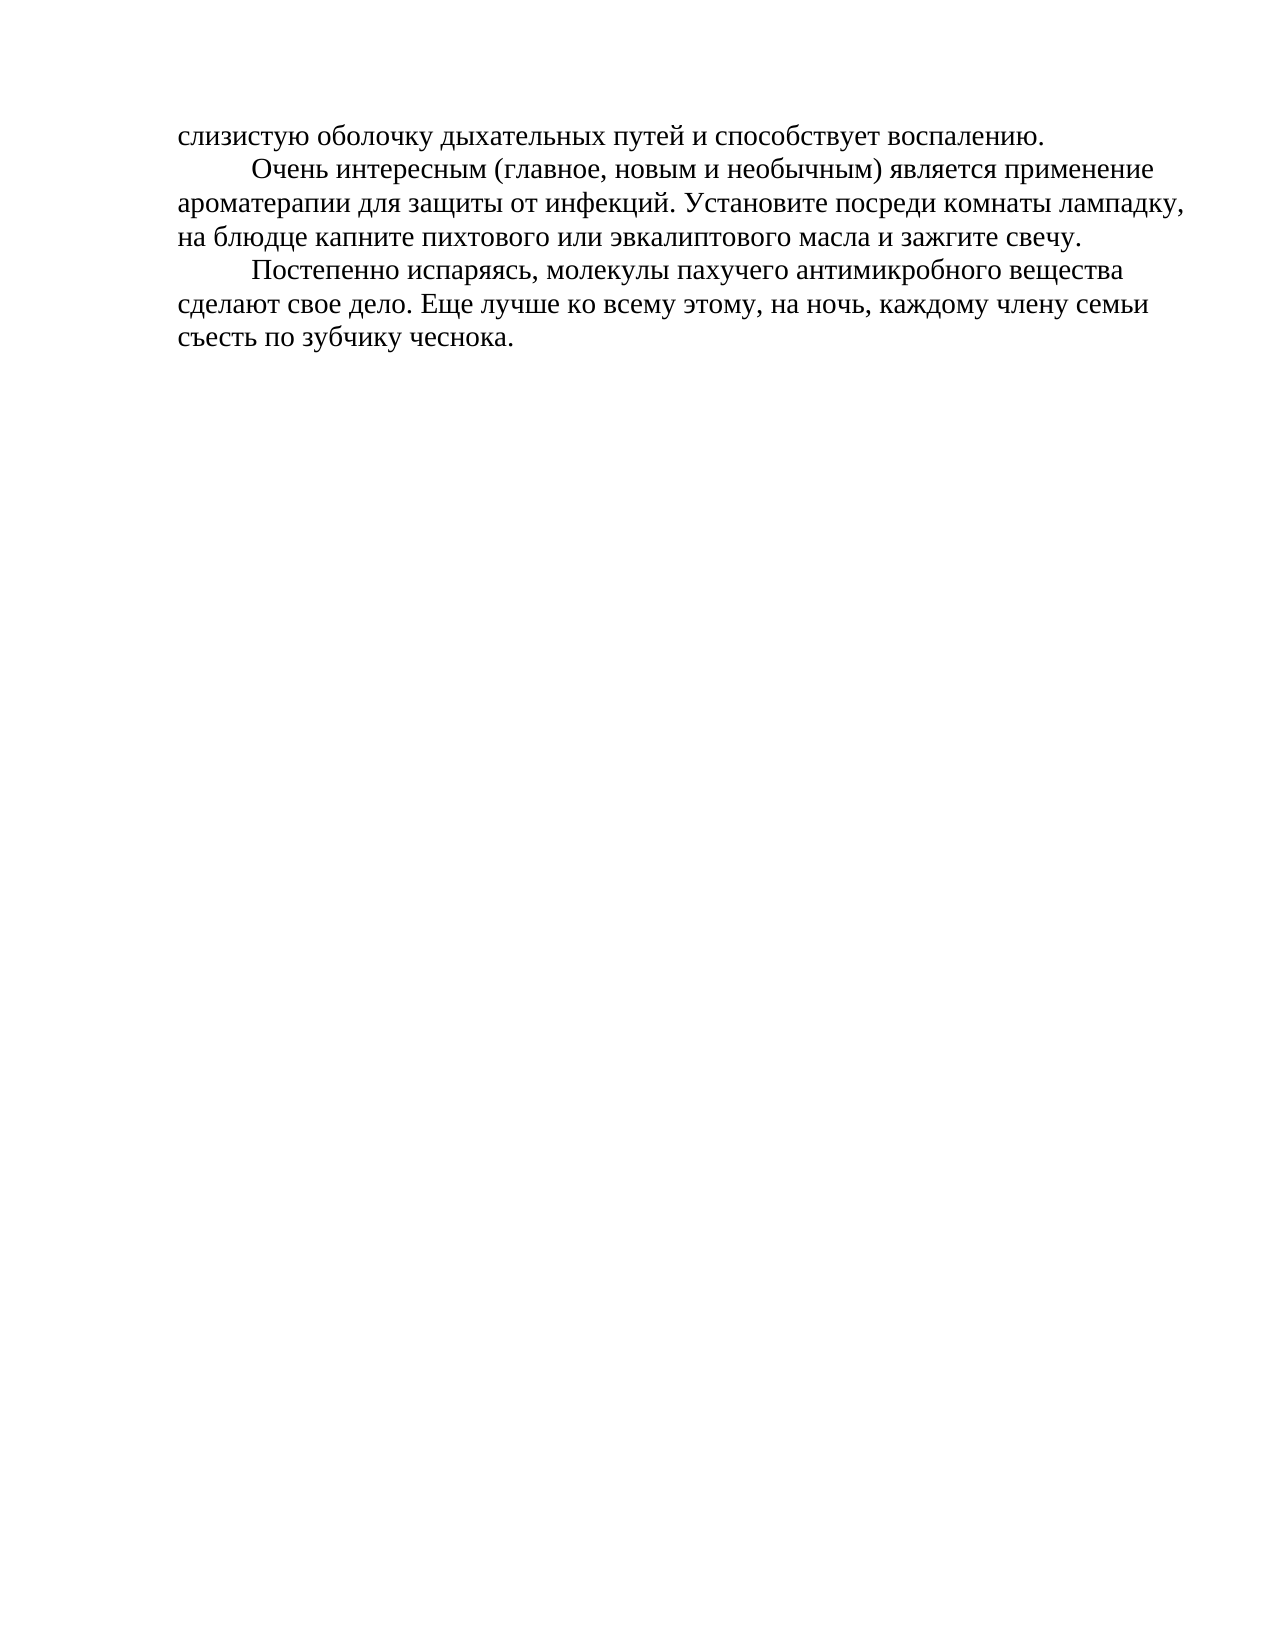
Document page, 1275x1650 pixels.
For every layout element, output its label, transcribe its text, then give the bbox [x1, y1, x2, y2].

text Постепенно испаряясь, молекулы пахучего антимикробного вещества сделают свое дело. Еще лучше ко всему этому, на ночь, каждому члену семьи съесть по зубчику чеснока. [177, 252, 1186, 353]
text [177, 118, 1186, 152]
text Очень интересным (главное, новым и необычным) является применение ароматерапии для защиты от инфекций. Установите посреди комнаты лампадку, на блюдце капните пихтового или эвкалиптового масла и зажгите свечу. [177, 152, 1186, 252]
